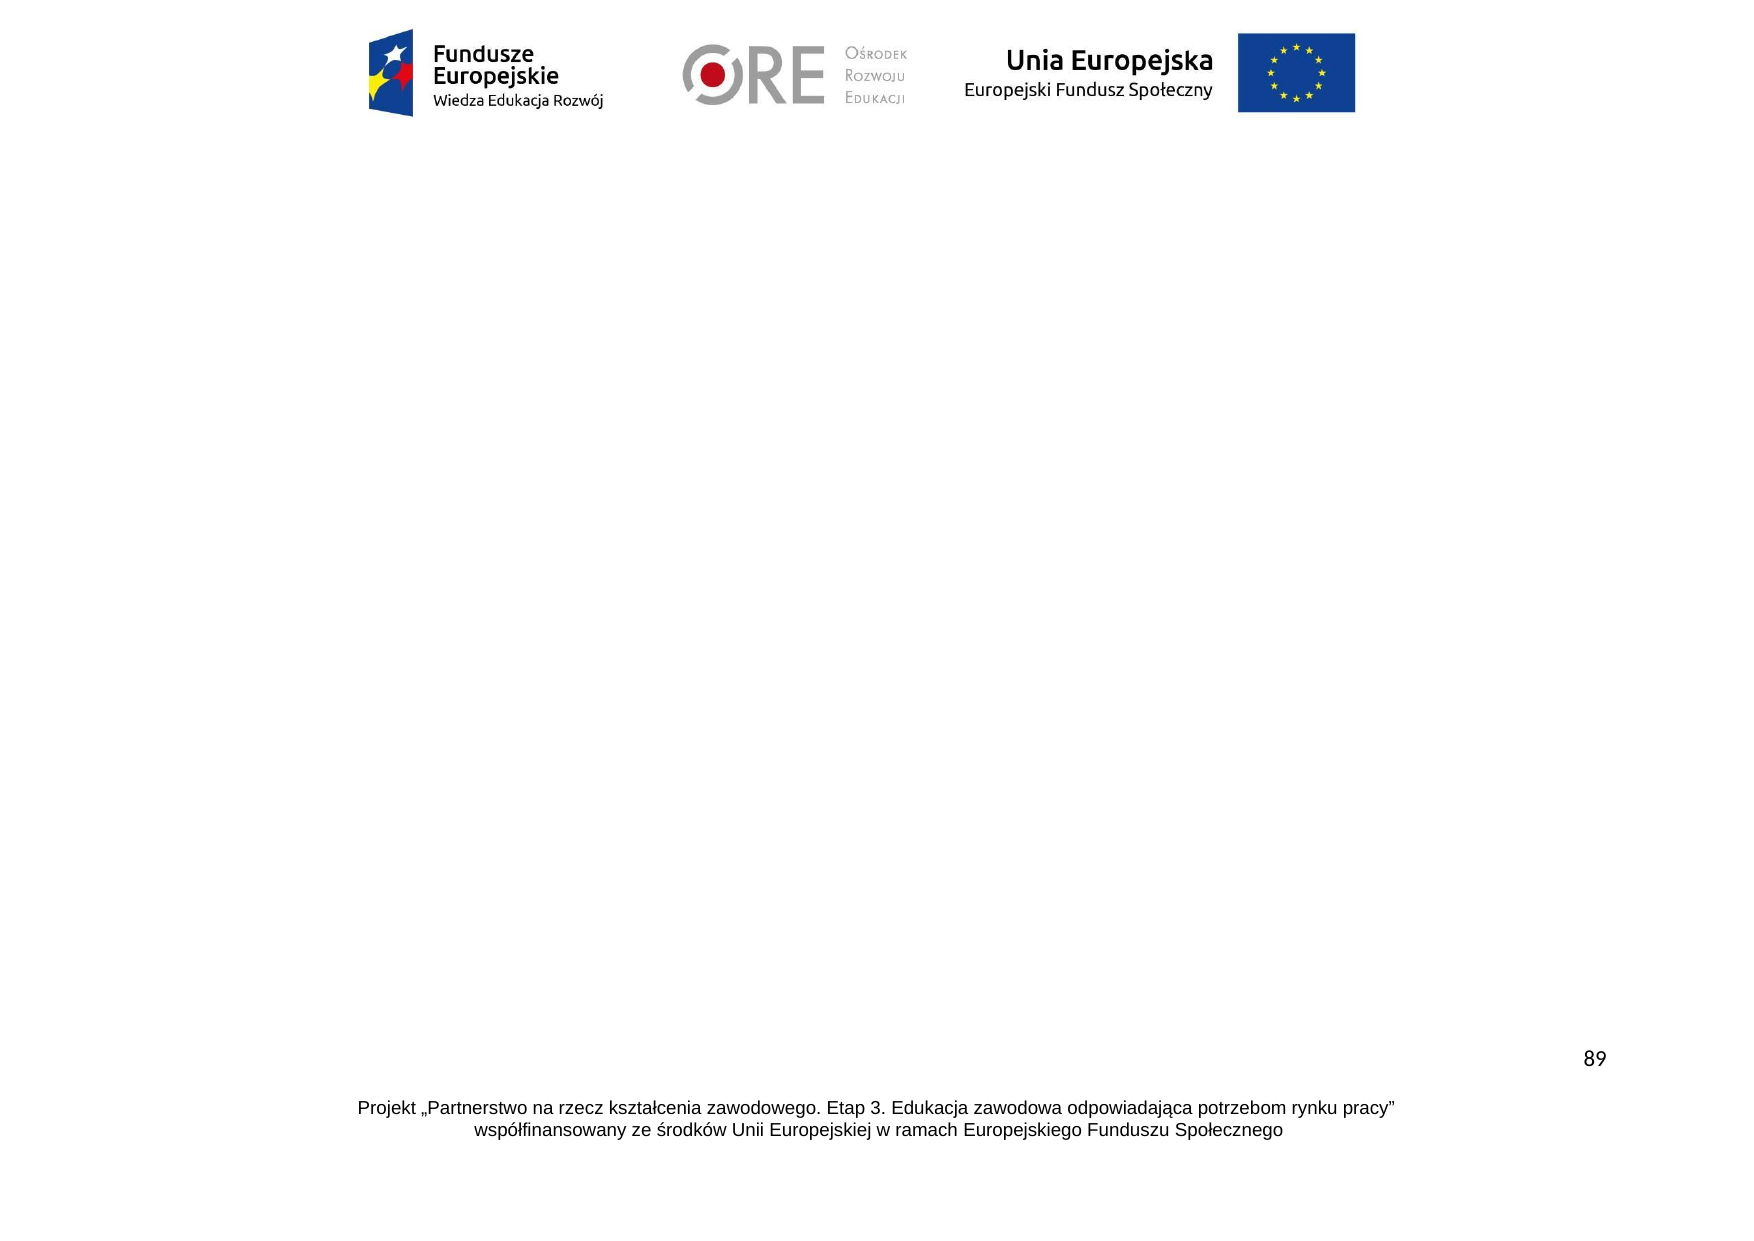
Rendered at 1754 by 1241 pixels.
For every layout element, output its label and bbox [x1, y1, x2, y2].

picture [347, 7, 1382, 138]
